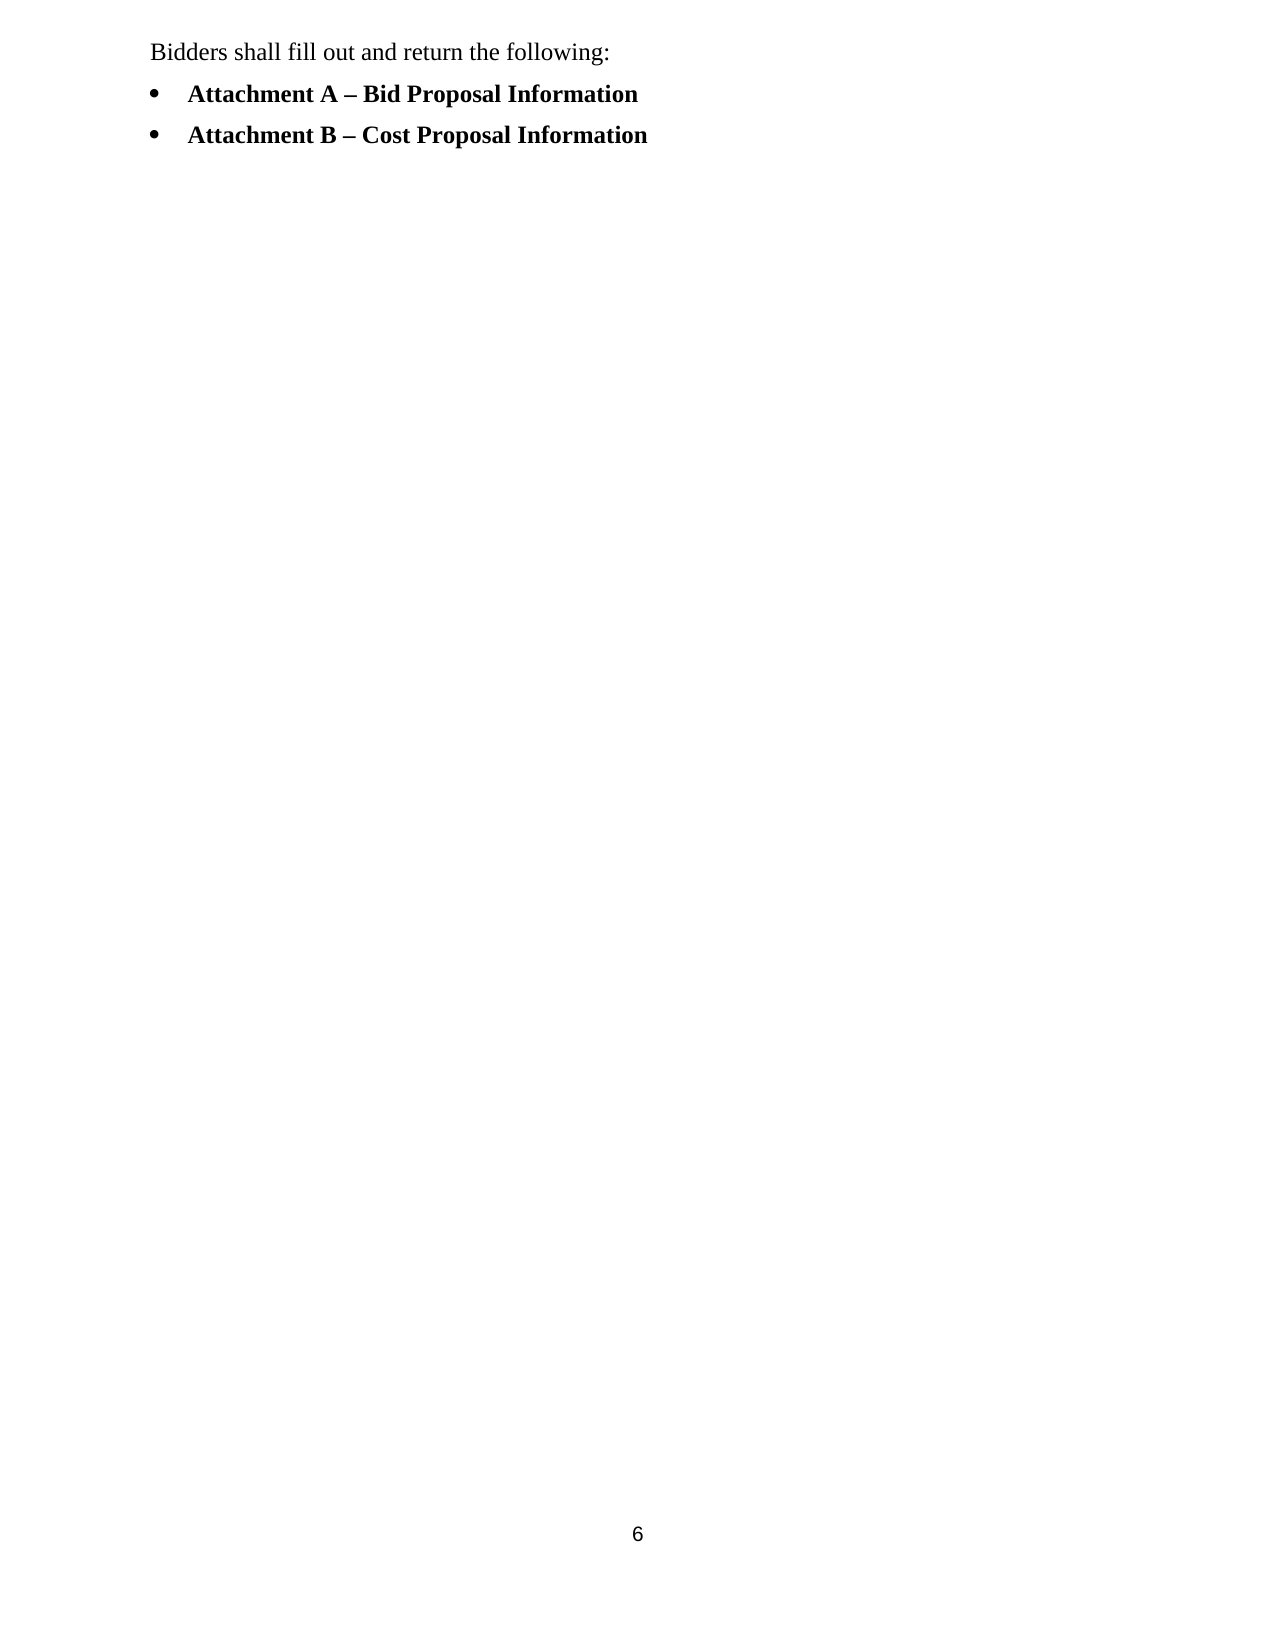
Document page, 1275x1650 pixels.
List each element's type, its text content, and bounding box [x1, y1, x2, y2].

list Attachment B – Cost Proposal Information [150, 120, 1200, 149]
list Attachment A – Bid Proposal Information [150, 79, 1200, 107]
text Bidders shall fill out and return the following: [75, 37, 1200, 66]
